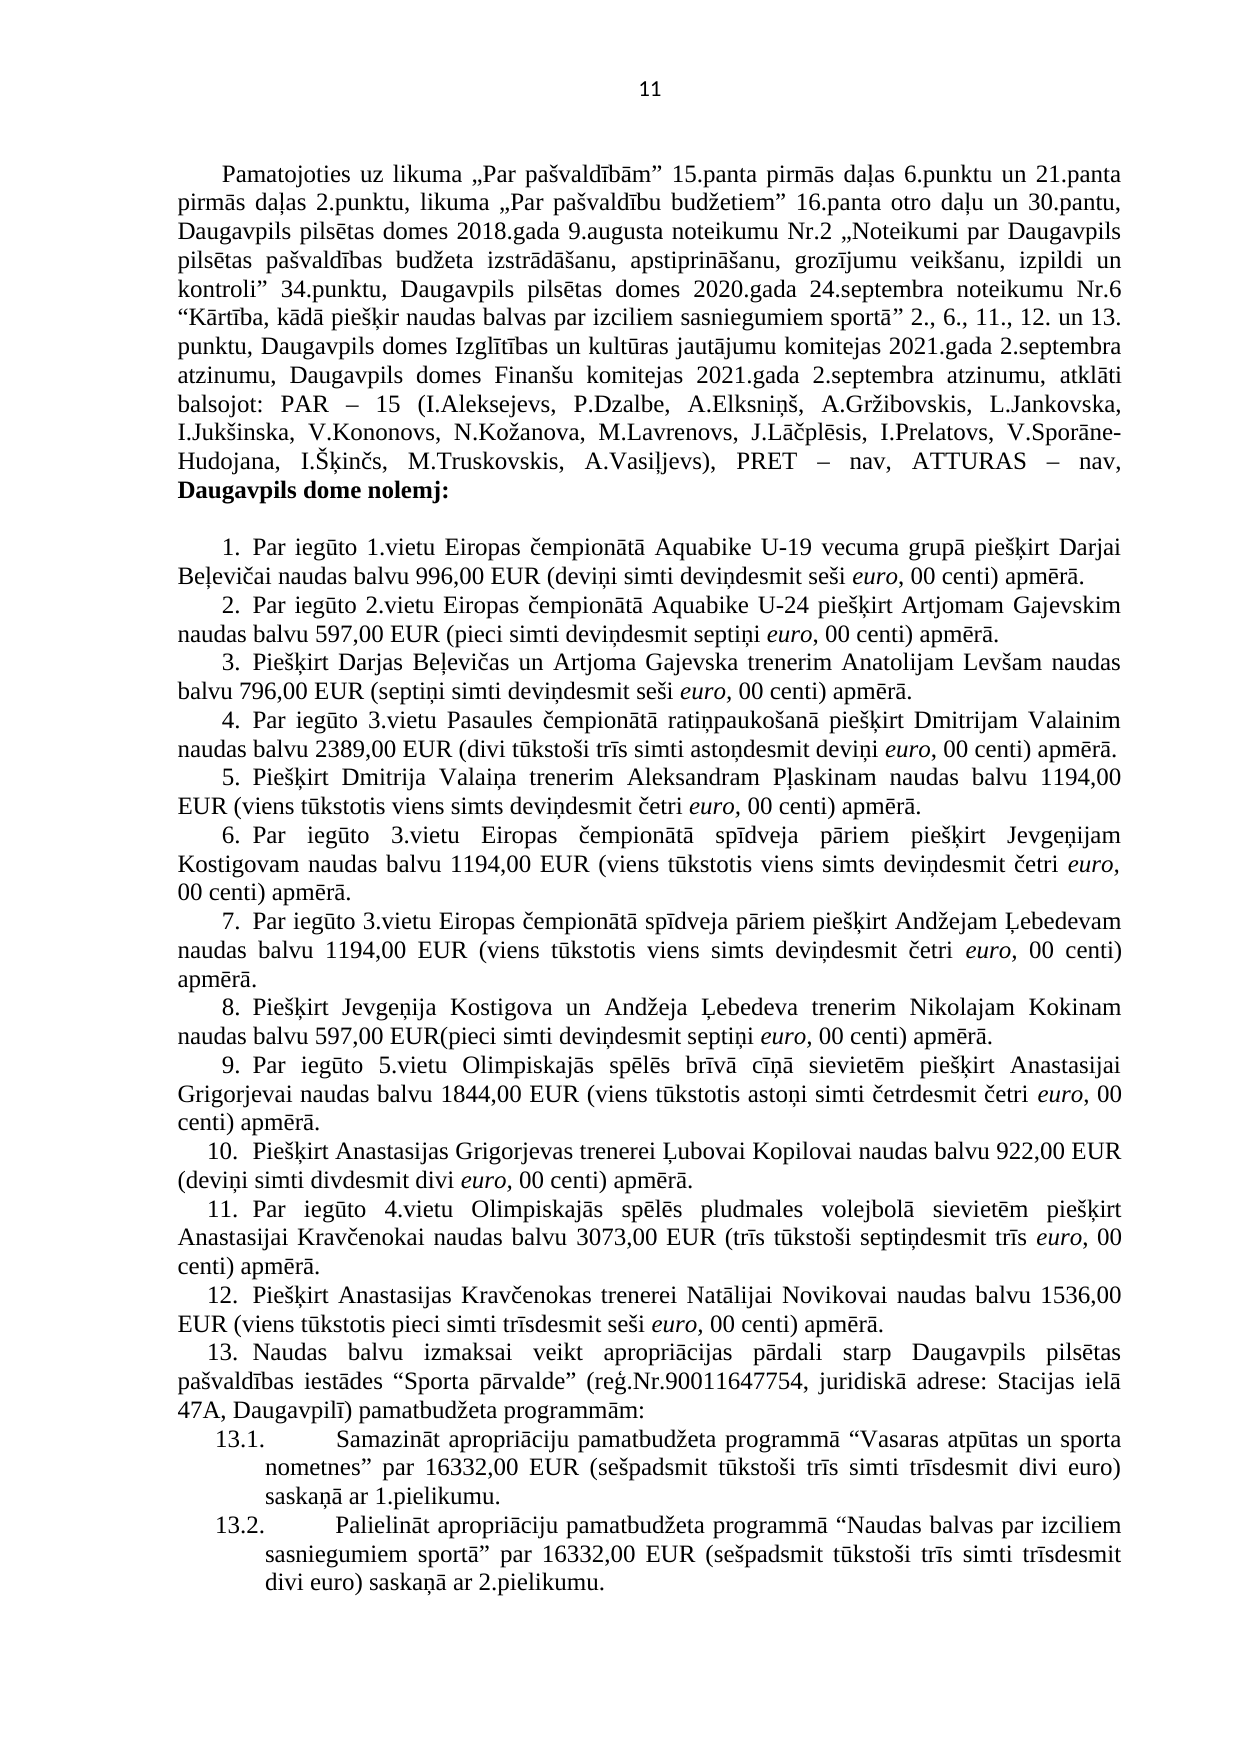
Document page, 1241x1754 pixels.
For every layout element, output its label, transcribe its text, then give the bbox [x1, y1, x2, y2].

list Piešķirt Anastasijas Grigorjevas trenerei Ļubovai Kopilovai naudas balvu 922,00 EUR (deviņi simti divdesmit divi euro, 00 centi) apmērā. [177, 1136, 1122, 1194]
list Par iegūto 1.vietu Eiropas čempionātā Aquabike U-19 vecuma grupā piešķirt Darjai Beļevičai naudas balvu 996,00 EUR (deviņi simti deviņdesmit seši euro, 00 centi) apmērā. [177, 532, 1122, 590]
list Par iegūto 3.vietu Pasaules čempionātā ratiņpaukošanā piešķirt Dmitrijam Valainim naudas balvu 2389,00 EUR (divi tūkstoši trīs simti astoņdesmit deviņi euro, 00 centi) apmērā. [177, 705, 1122, 762]
list Naudas balvu izmaksai veikt apropriācijas pārdali starp Daugavpils pilsētas pašvaldības iestādes “Sporta pārvalde” (reģ.Nr.90011647754, juridiskā adrese: Stacijas ielā 47A, Daugavpilī) pamatbudžeta programmām: [177, 1337, 1122, 1424]
list Par iegūto 4.vietu Olimpiskajās spēlēs pludmales volejbolā sievietēm piešķirt Anastasijai Kravčenokai naudas balvu 3073,00 EUR (trīs tūkstoši septiņdesmit trīs euro, 00 centi) apmērā. [177, 1194, 1122, 1280]
text Pamatojoties uz likuma „Par pašvaldībām” 15.panta pirmās daļas 6.punktu un 21.panta pirmās daļas 2.punktu, likuma „Par pašvaldību budžetiem” 16.panta otro daļu un 30.pantu, Daugavpils pilsētas domes 2018.gada 9.augusta noteikumu Nr.2 „Noteikumi par Daugavpils pilsētas pašvaldības budžeta izstrādāšanu, apstiprināšanu, grozījumu veikšanu, izpildi un kontroli” 34.punktu, Daugavpils pilsētas domes 2020.gada 24.septembra noteikumu Nr.6 “Kārtība, kādā piešķir naudas balvas par izciliem sasniegumiem sportā” 2., 6., 11., 12. un 13. punktu, Daugavpils domes Izglītības un kultūras jautājumu komitejas 2021.gada 2.septembra atzinumu, Daugavpils domes Finanšu komitejas 2021.gada 2.septembra atzinumu, atklāti balsojot: PAR – 15 (I.Aleksejevs, P.Dzalbe, A.Elksniņš, A.Gržibovskis, L.Jankovska, I.Jukšinska, V.Kononovs, N.Kožanova, M.Lavrenovs, J.Lāčplēsis, I.Prelatovs, V.Sporāne-Hudojana, I.Šķinčs, M.Truskovskis, A.Vasiļjevs), PRET – nav, ATTURAS – nav, Daugavpils dome nolemj: [177, 159, 1122, 504]
list Piešķirt Darjas Beļevičas un Artjoma Gajevska trenerim Anatolijam Levšam naudas balvu 796,00 EUR (septiņi simti deviņdesmit seši euro, 00 centi) apmērā. [177, 647, 1122, 705]
list Par iegūto 5.vietu Olimpiskajās spēlēs brīvā cīņā sievietēm piešķirt Anastasijai Grigorjevai naudas balvu 1844,00 EUR (viens tūkstotis astoņi simti četrdesmit četri euro, 00 centi) apmērā. [177, 1050, 1122, 1136]
list Palielināt apropriāciju pamatbudžeta programmā “Naudas balvas par izciliem sasniegumiem sportā” par 16332,00 EUR (sešpadsmit tūkstoši trīs simti trīsdesmit divi euro) saskaņā ar 2.pielikumu. [215, 1510, 1122, 1596]
list Par iegūto 2.vietu Eiropas čempionātā Aquabike U-24 piešķirt Artjomam Gajevskim naudas balvu 597,00 EUR (pieci simti deviņdesmit septiņi euro, 00 centi) apmērā. [177, 590, 1122, 647]
list Piešķirt Dmitrija Valaiņa trenerim Aleksandram Pļaskinam naudas balvu 1194,00 EUR (viens tūkstotis viens simts deviņdesmit četri euro, 00 centi) apmērā. [177, 762, 1122, 820]
list Par iegūto 3.vietu Eiropas čempionātā spīdveja pāriem piešķirt Jevgeņijam Kostigovam naudas balvu 1194,00 EUR (viens tūkstotis viens simts deviņdesmit četri euro, 00 centi) apmērā. [177, 820, 1122, 906]
list Par iegūto 3.vietu Eiropas čempionātā spīdveja pāriem piešķirt Andžejam Ļebedevam naudas balvu 1194,00 EUR (viens tūkstotis viens simts deviņdesmit četri euro, 00 centi) apmērā. [177, 906, 1122, 992]
list Piešķirt Jevgeņija Kostigova un Andžeja Ļebedeva trenerim Nikolajam Kokinam naudas balvu 597,00 EUR(pieci simti deviņdesmit septiņi euro, 00 centi) apmērā. [177, 992, 1122, 1050]
list Piešķirt Anastasijas Kravčenokas trenerei Natālijai Novikovai naudas balvu 1536,00 EUR (viens tūkstotis pieci simti trīsdesmit seši euro, 00 centi) apmērā. [177, 1280, 1122, 1337]
list Samazināt apropriāciju pamatbudžeta programmā “Vasaras atpūtas un sporta nometnes” par 16332,00 EUR (sešpadsmit tūkstoši trīs simti trīsdesmit divi euro) saskaņā ar 1.pielikumu. [215, 1424, 1122, 1510]
